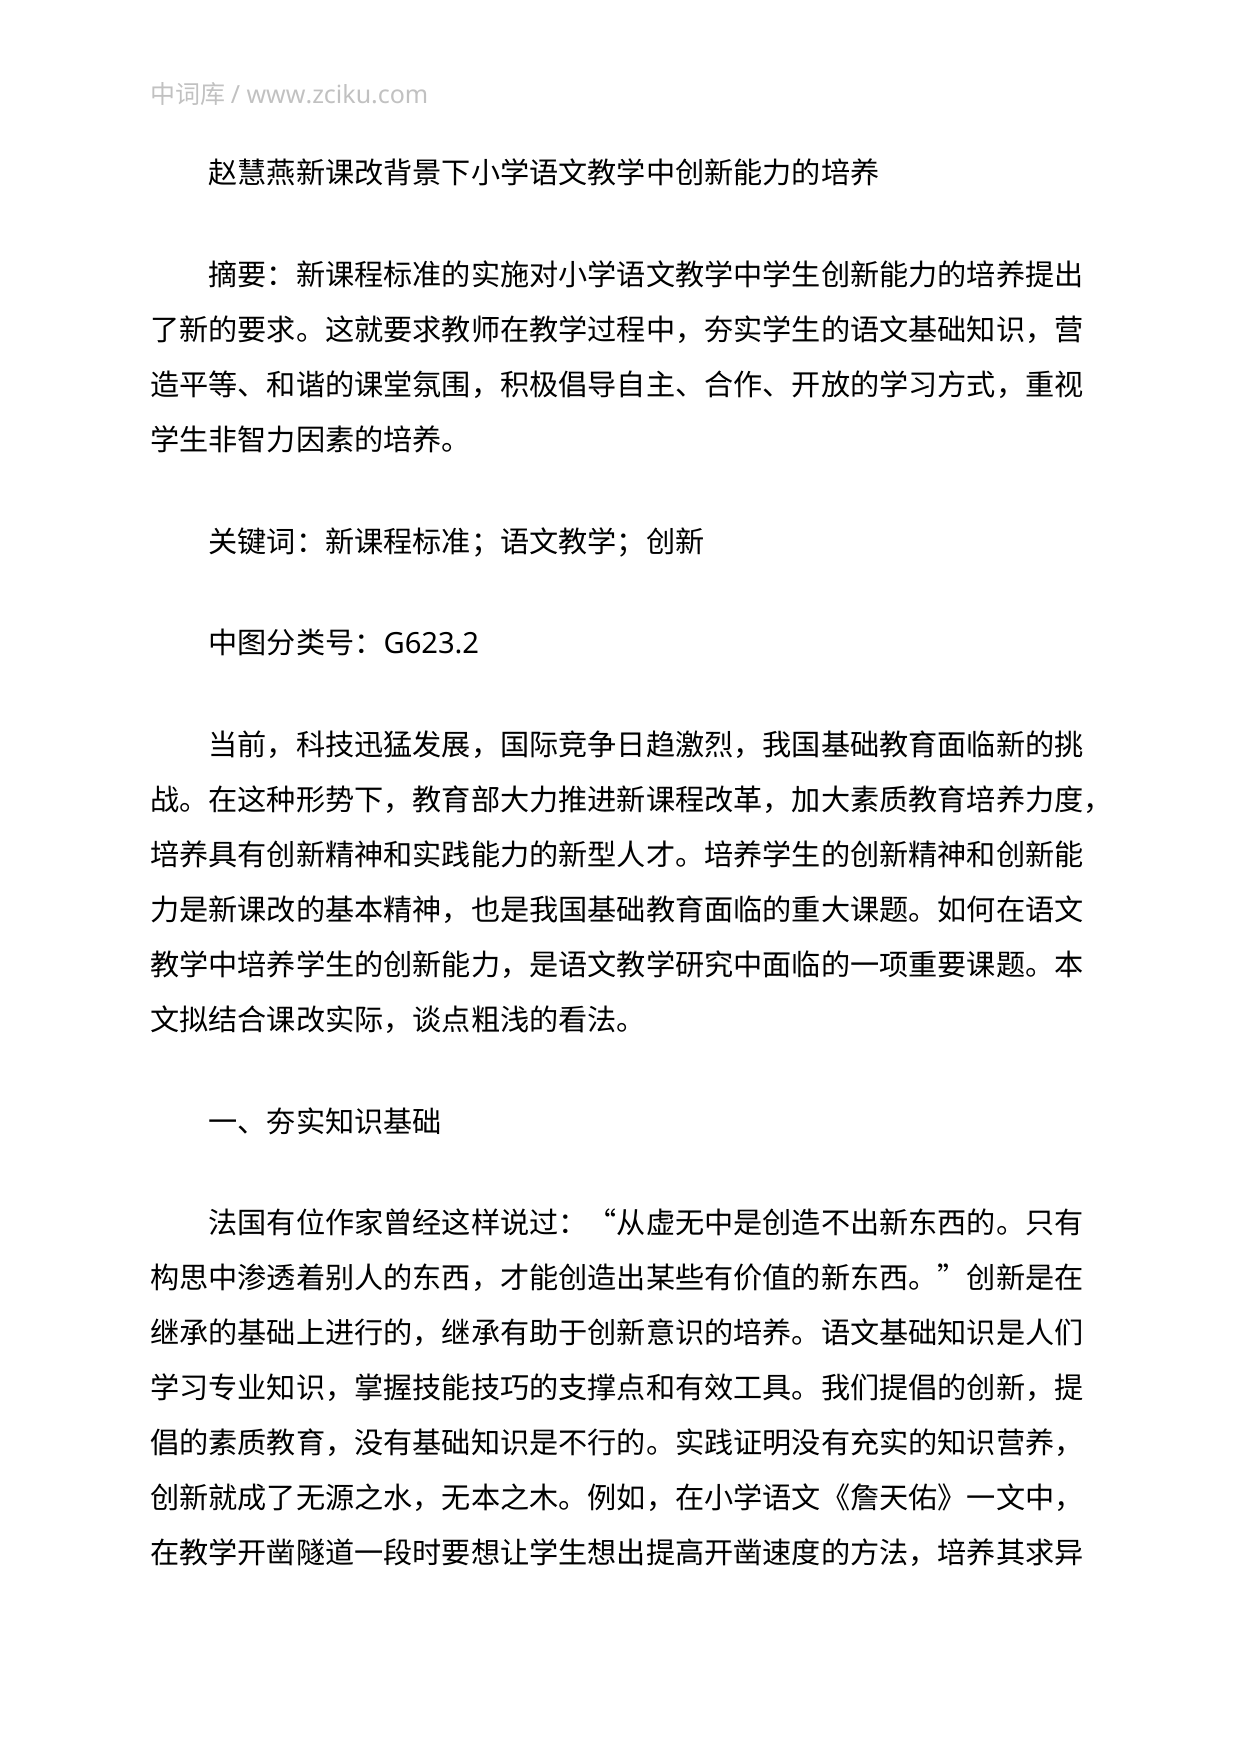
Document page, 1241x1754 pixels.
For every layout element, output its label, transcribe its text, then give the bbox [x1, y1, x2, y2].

text 赵慧燕新课改背景下小学语文教学中创新能力的培养 [150, 150, 1090, 192]
text 摘要：新课程标准的实施对小学语文教学中学生创新能力的培养提出了新的要求。这就要求教师在教学过程中，夯实学生的语文基础知识，营造平等、和谐的课堂氛围，积极倡导自主、合作、开放的学习方式，重视学生非智力因素的培养。 [150, 252, 1090, 459]
text 当前，科技迅猛发展，国际竞争日趋激烈，我国基础教育面临新的挑战。在这种形势下，教育部大力推进新课程改革，加大素质教育培养力度，培养具有创新精神和实践能力的新型人才。培养学生的创新精神和创新能力是新课改的基本精神，也是我国基础教育面临的重大课题。如何在语文教学中培养学生的创新能力，是语文教学研究中面临的一项重要课题。本文拟结合课改实际，谈点粗浅的看法。 [150, 722, 1090, 1039]
text 一、夯实知识基础 [150, 1098, 1090, 1141]
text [150, 1200, 1090, 1572]
text 中图分类号：G623.2 [150, 620, 1090, 662]
text 关键词：新课程标准；语文教学；创新 [150, 518, 1090, 561]
